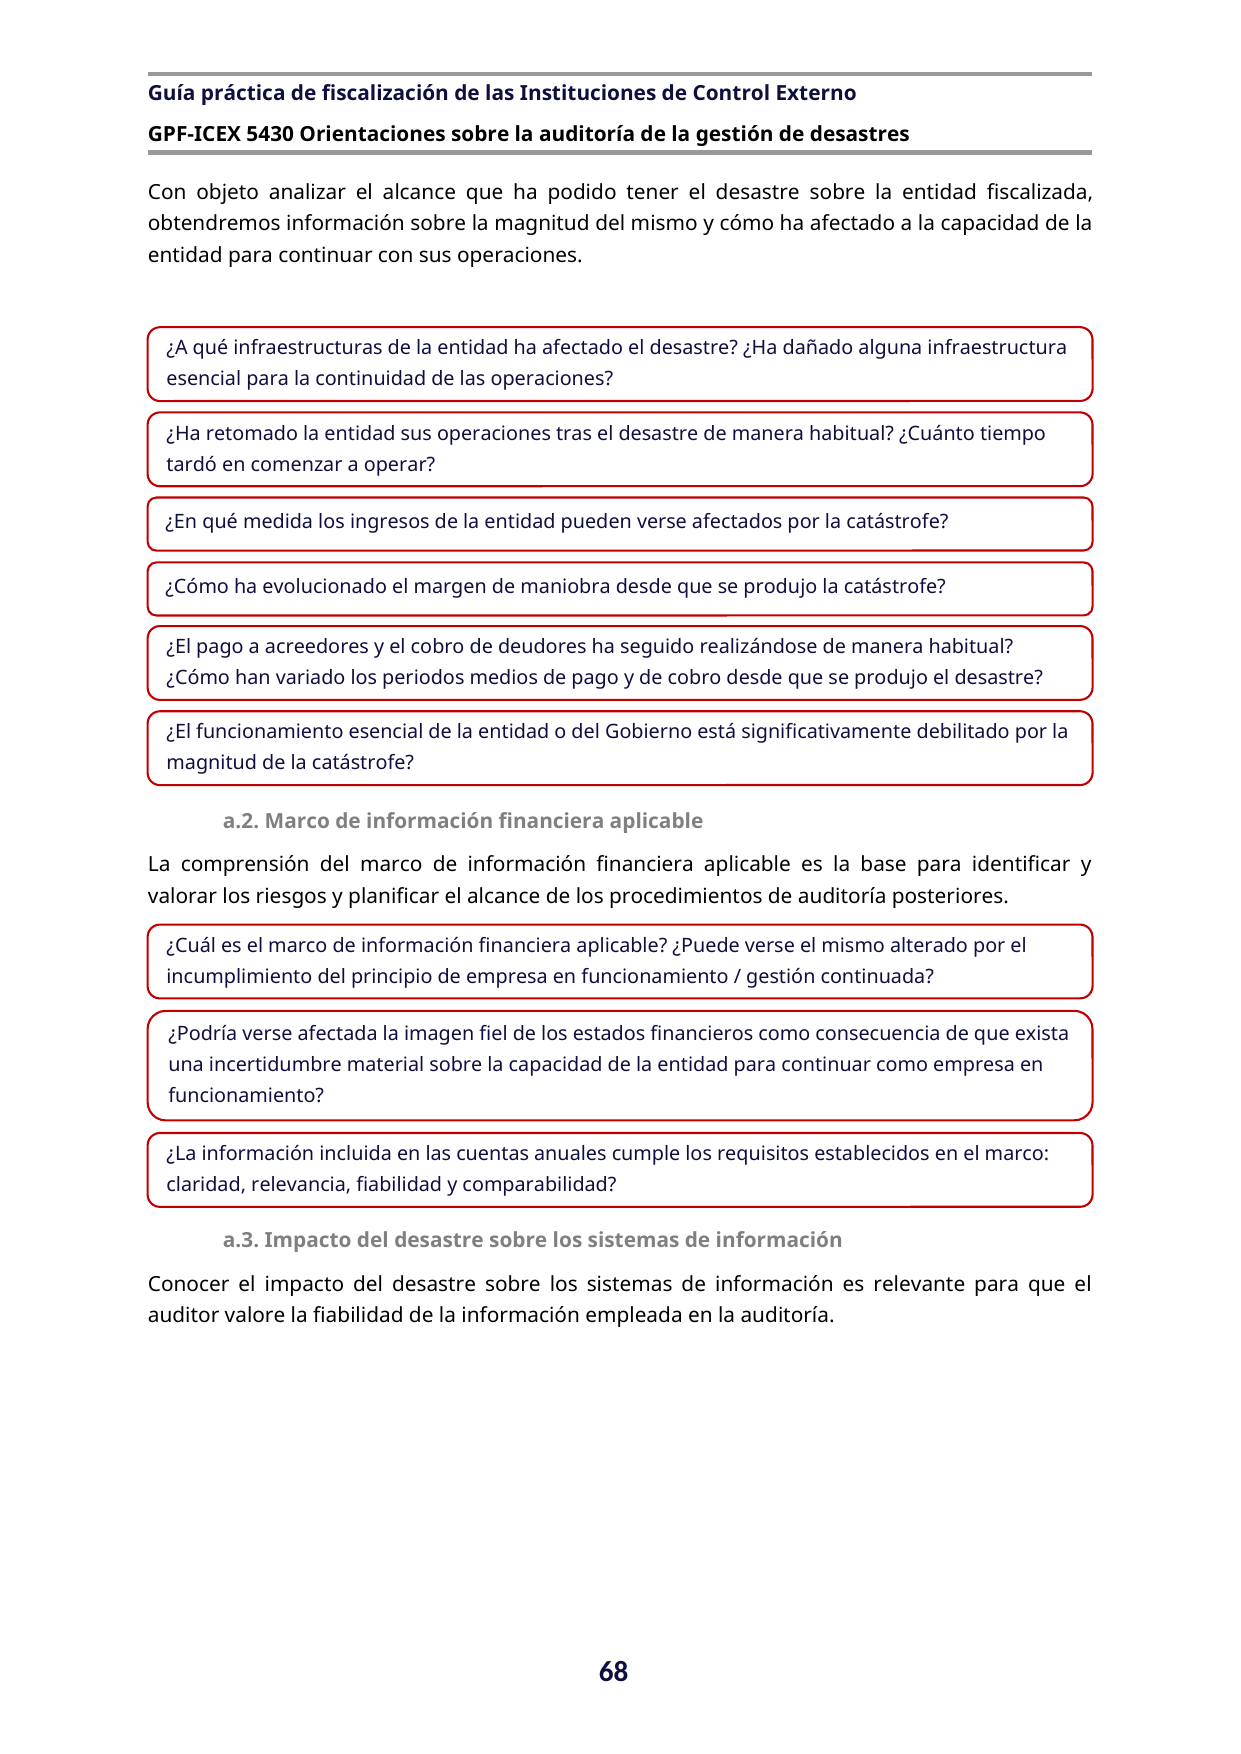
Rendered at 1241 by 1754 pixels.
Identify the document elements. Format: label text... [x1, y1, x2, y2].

text La comprensión del marco de información financiera aplicable es la base para identificar y valorar los riesgos y planificar el alcance de los procedimientos de auditoría posteriores. [148, 849, 1093, 909]
text Conocer el impacto del desastre sobre los sistemas de información es relevante para que el auditor valore la fiabilidad de la información empleada en la auditoría. [148, 1269, 1093, 1328]
text a.2. Marco de información financiera aplicable [223, 806, 1052, 834]
text Con objeto analizar el alcance que ha podido tener el desastre sobre la entidad fiscalizada, obtendremos información sobre la magnitud del mismo y cómo ha afectado a la capacidad de la entidad para continuar con sus operaciones. [148, 177, 1094, 268]
text a.3. Impacto del desastre sobre los sistemas de información [223, 1225, 1093, 1253]
